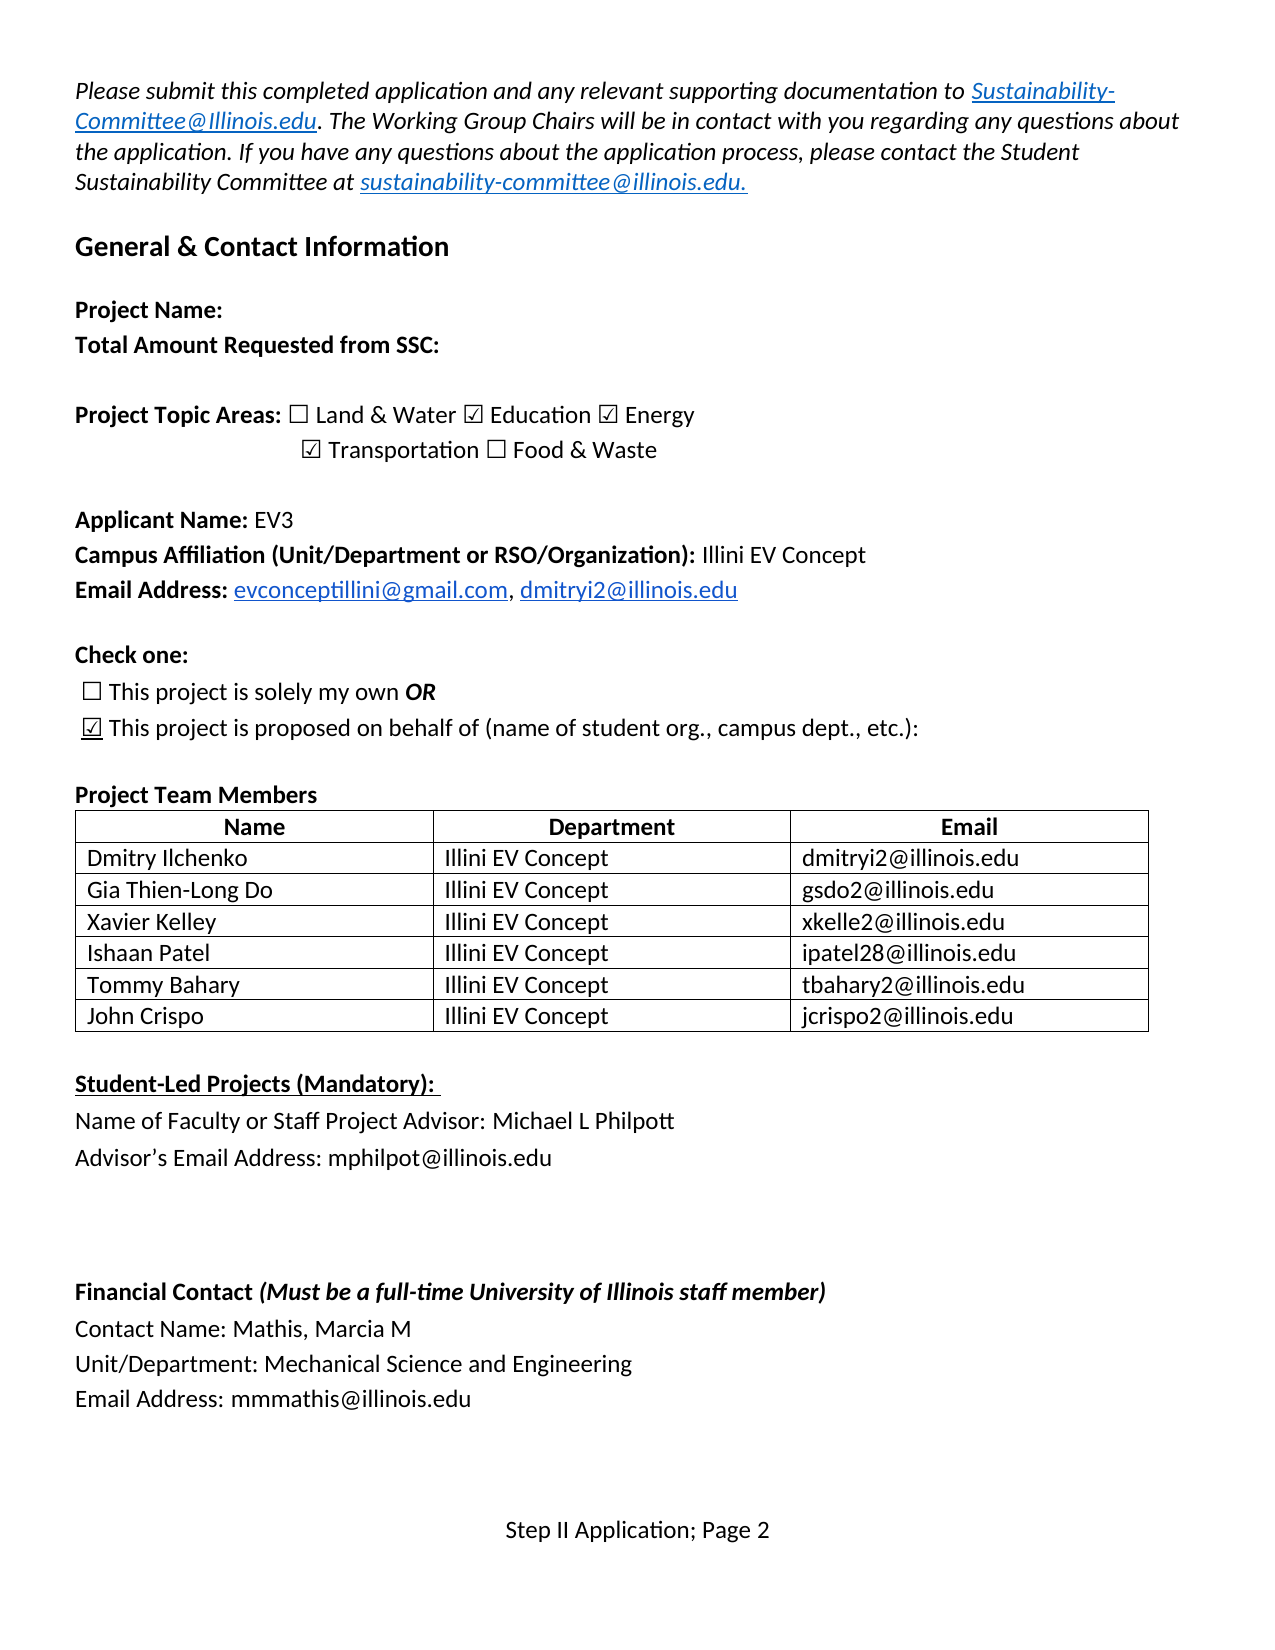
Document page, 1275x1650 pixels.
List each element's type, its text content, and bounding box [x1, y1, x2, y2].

text Student-Led Projects (Mandatory): [75, 1068, 1200, 1099]
text ☑ This project is proposed on behalf of (name of student org., campus dept., etc.): [75, 712, 1200, 743]
table_header Email [791, 811, 1148, 842]
text Campus Affiliation (Unit/Department or RSO/Organization): Illini EV Concept [75, 539, 1200, 569]
text Name of Faculty or Staff Project Advisor: Michael L Philpott Advisor’s Email Address: mphilpot@illinois.edu [75, 1105, 1200, 1172]
table_cell Gia Thien-Long Do [76, 874, 433, 905]
table_cell Illini EV Concept [434, 937, 790, 968]
table_cell Illini EV Concept [434, 1000, 790, 1031]
text Project Team Members [75, 779, 1200, 810]
table_cell Illini EV Concept [434, 843, 790, 873]
table_cell Dmitry Ilchenko [76, 843, 433, 873]
table_cell ipatel28@illinois.edu [791, 937, 1148, 968]
table_cell Illini EV Concept [434, 969, 790, 999]
text Project Topic Areas: ☐ Land & Water ☑ Education ☑ Energy [75, 399, 1200, 429]
table_cell dmitryi2@illinois.edu [791, 843, 1148, 873]
text General & Contact Information [75, 228, 1200, 263]
table_cell gsdo2@illinois.edu [791, 874, 1148, 905]
text Total Amount Requested from SSC: [75, 329, 1200, 359]
table_cell xkelle2@illinois.edu [791, 906, 1148, 936]
text Financial Contact (Must be a full-time University of Illinois staff member) [75, 1276, 1200, 1307]
text Contact Name: Mathis, Marcia M [75, 1313, 1200, 1344]
text Unit/Department: Mechanical Science and Engineering [75, 1348, 1200, 1379]
text Email Address: mmmathis@illinois.edu [75, 1383, 1200, 1414]
table_cell Illini EV Concept [434, 874, 790, 905]
table_cell tbahary2@illinois.edu [791, 969, 1148, 999]
table_cell Ishaan Patel [76, 937, 433, 968]
table_cell John Crispo [76, 1000, 433, 1031]
text Check one: [75, 639, 1200, 670]
text Please submit this completed application and any relevant supporting documentation to Sustainability-Committee@Illinois.edu. The Working Group Chairs will be in contact with you regarding any questions about the application. If you have any questions about the application process, please contact the Student Sustainability Committee at sustainability-committee@illinois.edu. [75, 75, 1200, 197]
table_header Department [434, 811, 790, 842]
table_cell Xavier Kelley [76, 906, 433, 936]
table_cell jcrispo2@illinois.edu [791, 1000, 1148, 1031]
table_header Name [76, 811, 433, 842]
table_cell Illini EV Concept [434, 906, 790, 936]
text Email Address: evconceptillini@gmail.com, dmitryi2@illinois.edu [75, 574, 1200, 604]
text Applicant Name: EV3 [75, 504, 1200, 534]
text ☑ Transportation ☐ Food & Waste [225, 434, 1200, 464]
table_cell Tommy Bahary [76, 969, 433, 999]
text Project Name: [75, 294, 1200, 324]
text ☐ This project is solely my own OR [75, 676, 1200, 706]
